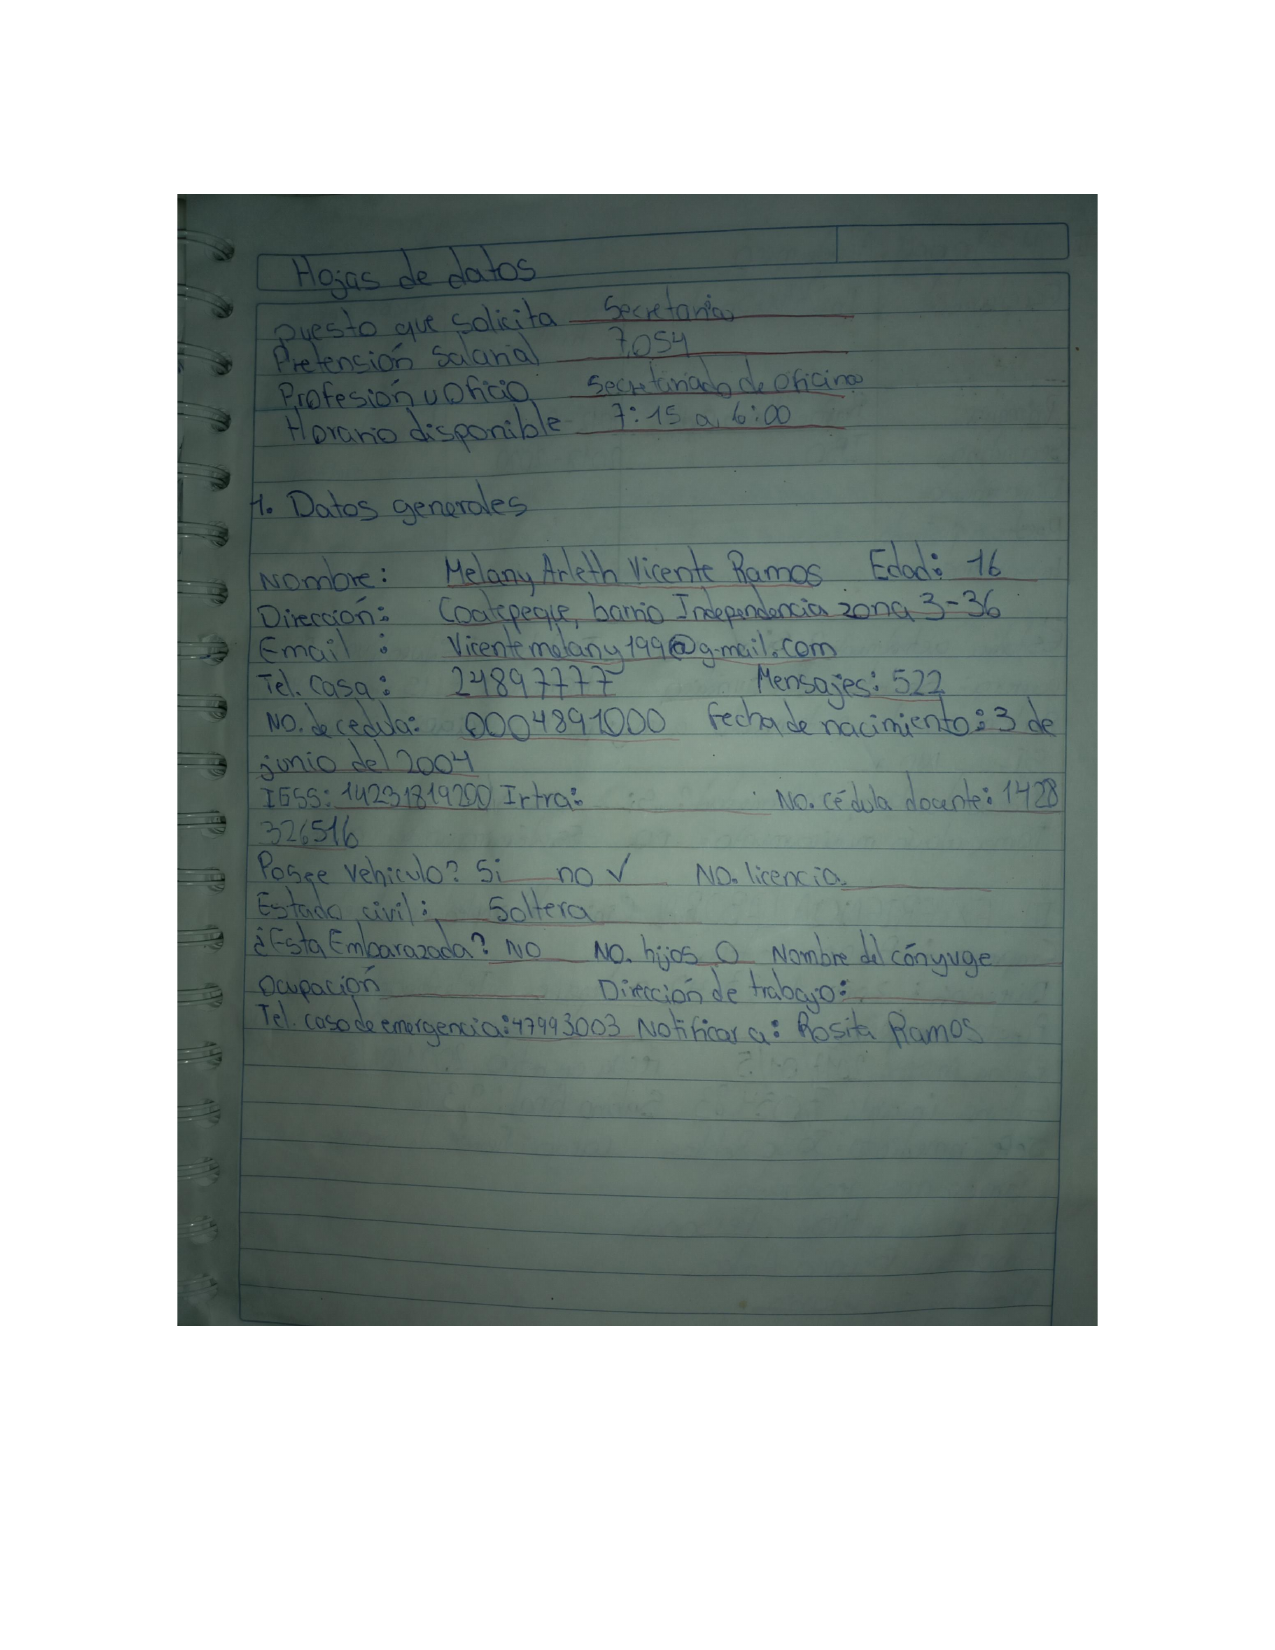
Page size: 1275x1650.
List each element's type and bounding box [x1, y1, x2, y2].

picture [177, 194, 1098, 1326]
